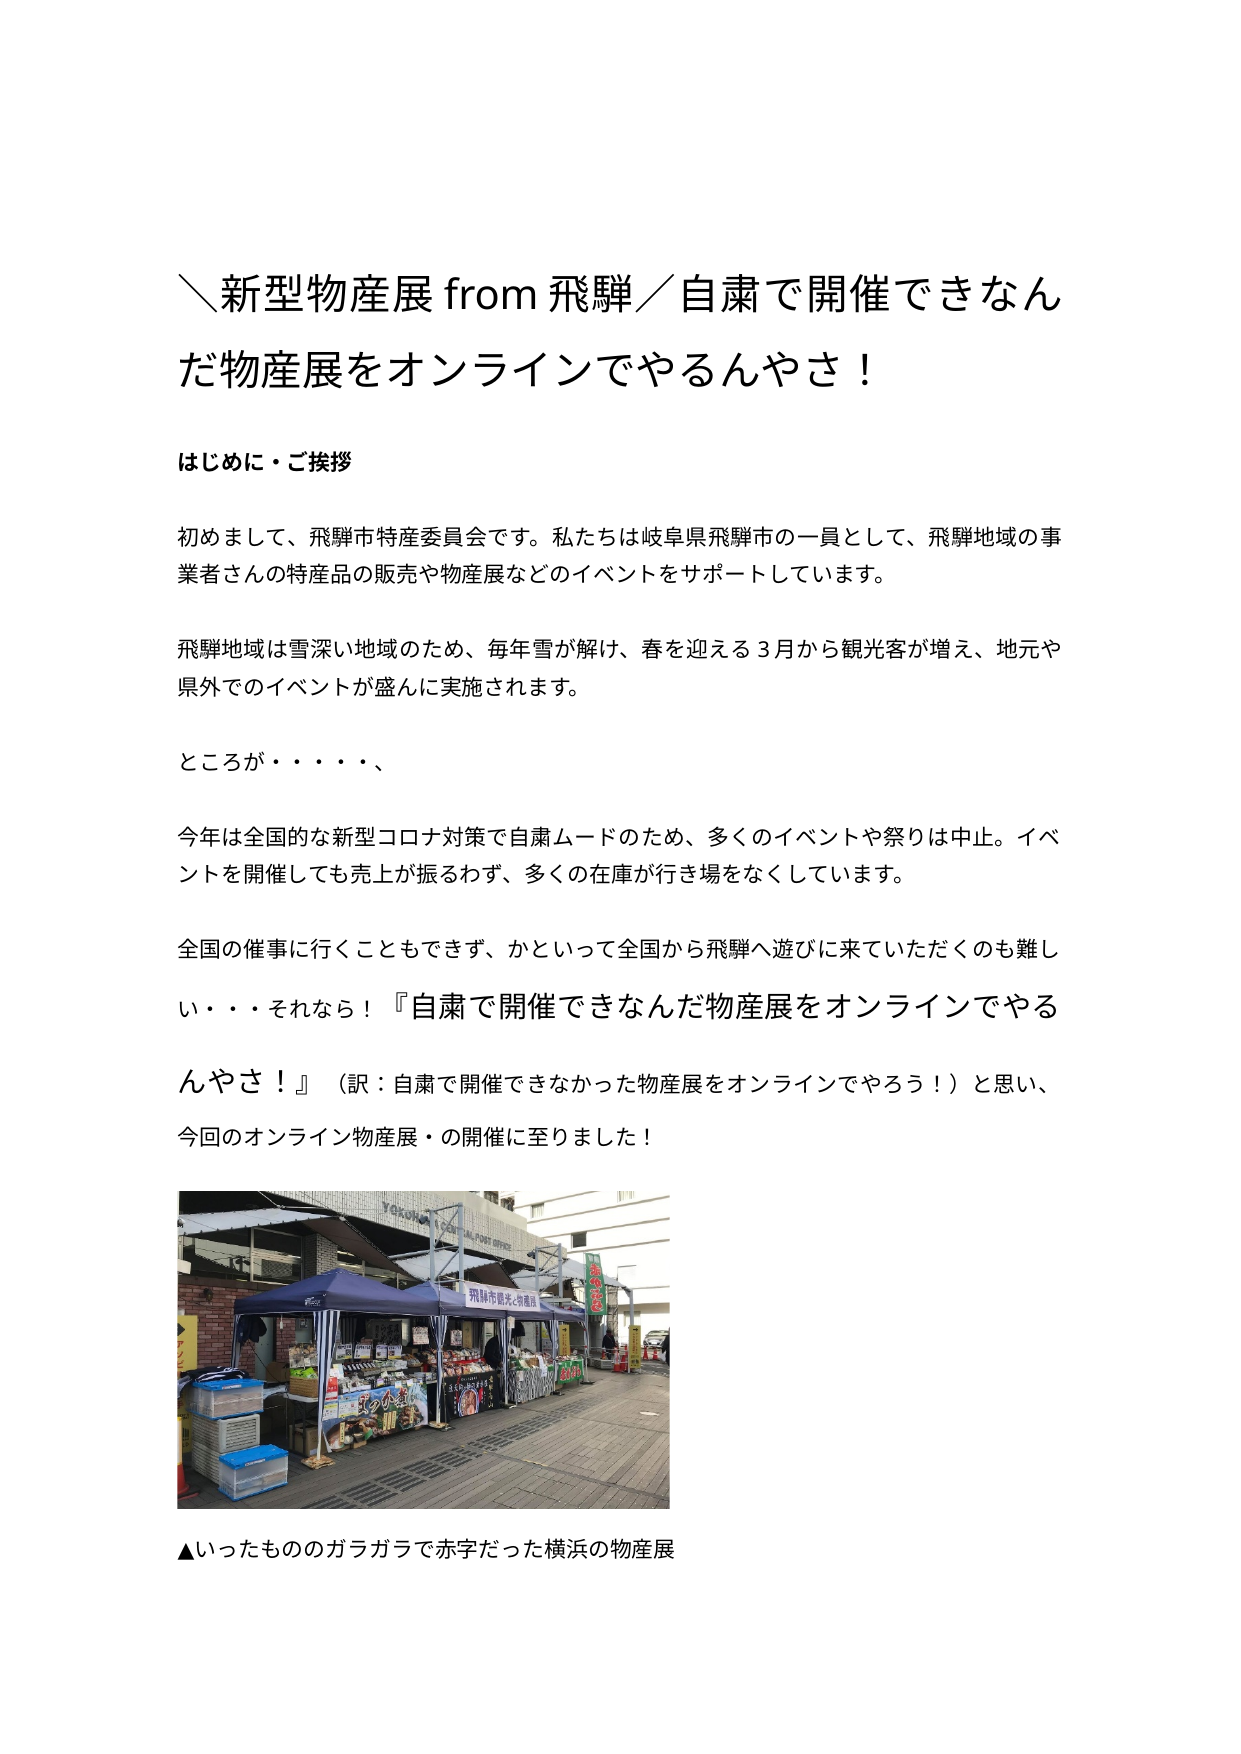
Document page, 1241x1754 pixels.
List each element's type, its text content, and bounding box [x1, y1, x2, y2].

text はじめに・ご挨拶 [177, 442, 1063, 479]
text 飛騨地域は雪深い地域のため、毎年雪が解け、春を迎える3月から観光客が増え、地元や県外でのイベントが盛んに実施されます。 [177, 629, 1063, 704]
text 全国の催事に行くこともできず、かといって全国から飛騨へ遊びに来ていただくのも難しい・・・それなら！『自粛で開催できなんだ物産展をオンラインでやるんやさ！』（訳：自粛で開催できなかった物産展をオンラインでやろう！）と思い、今回のオンライン物産展・の開催に至りました！ [177, 929, 1063, 1154]
text 今年は全国的な新型コロナ対策で自粛ムードのため、多くのイベントや祭りは中止。イベントを開催しても売上が振るわず、多くの在庫が行き場をなくしています。 [177, 817, 1063, 892]
text 初めまして、飛騨市特産委員会です。私たちは岐阜県飛騨市の一員として、飛騨地域の事業者さんの特産品の販売や物産展などのイベントをサポートしています。 [177, 517, 1063, 592]
text ところが・・・・・、 [177, 742, 1063, 779]
text ＼新型物産展from飛騨／自粛で開催できなんだ物産展をオンラインでやるんやさ！ [177, 254, 1063, 404]
text ▲いったもののガラガラで赤字だった横浜の物産展 [177, 1529, 1063, 1567]
picture [177, 1191, 670, 1509]
